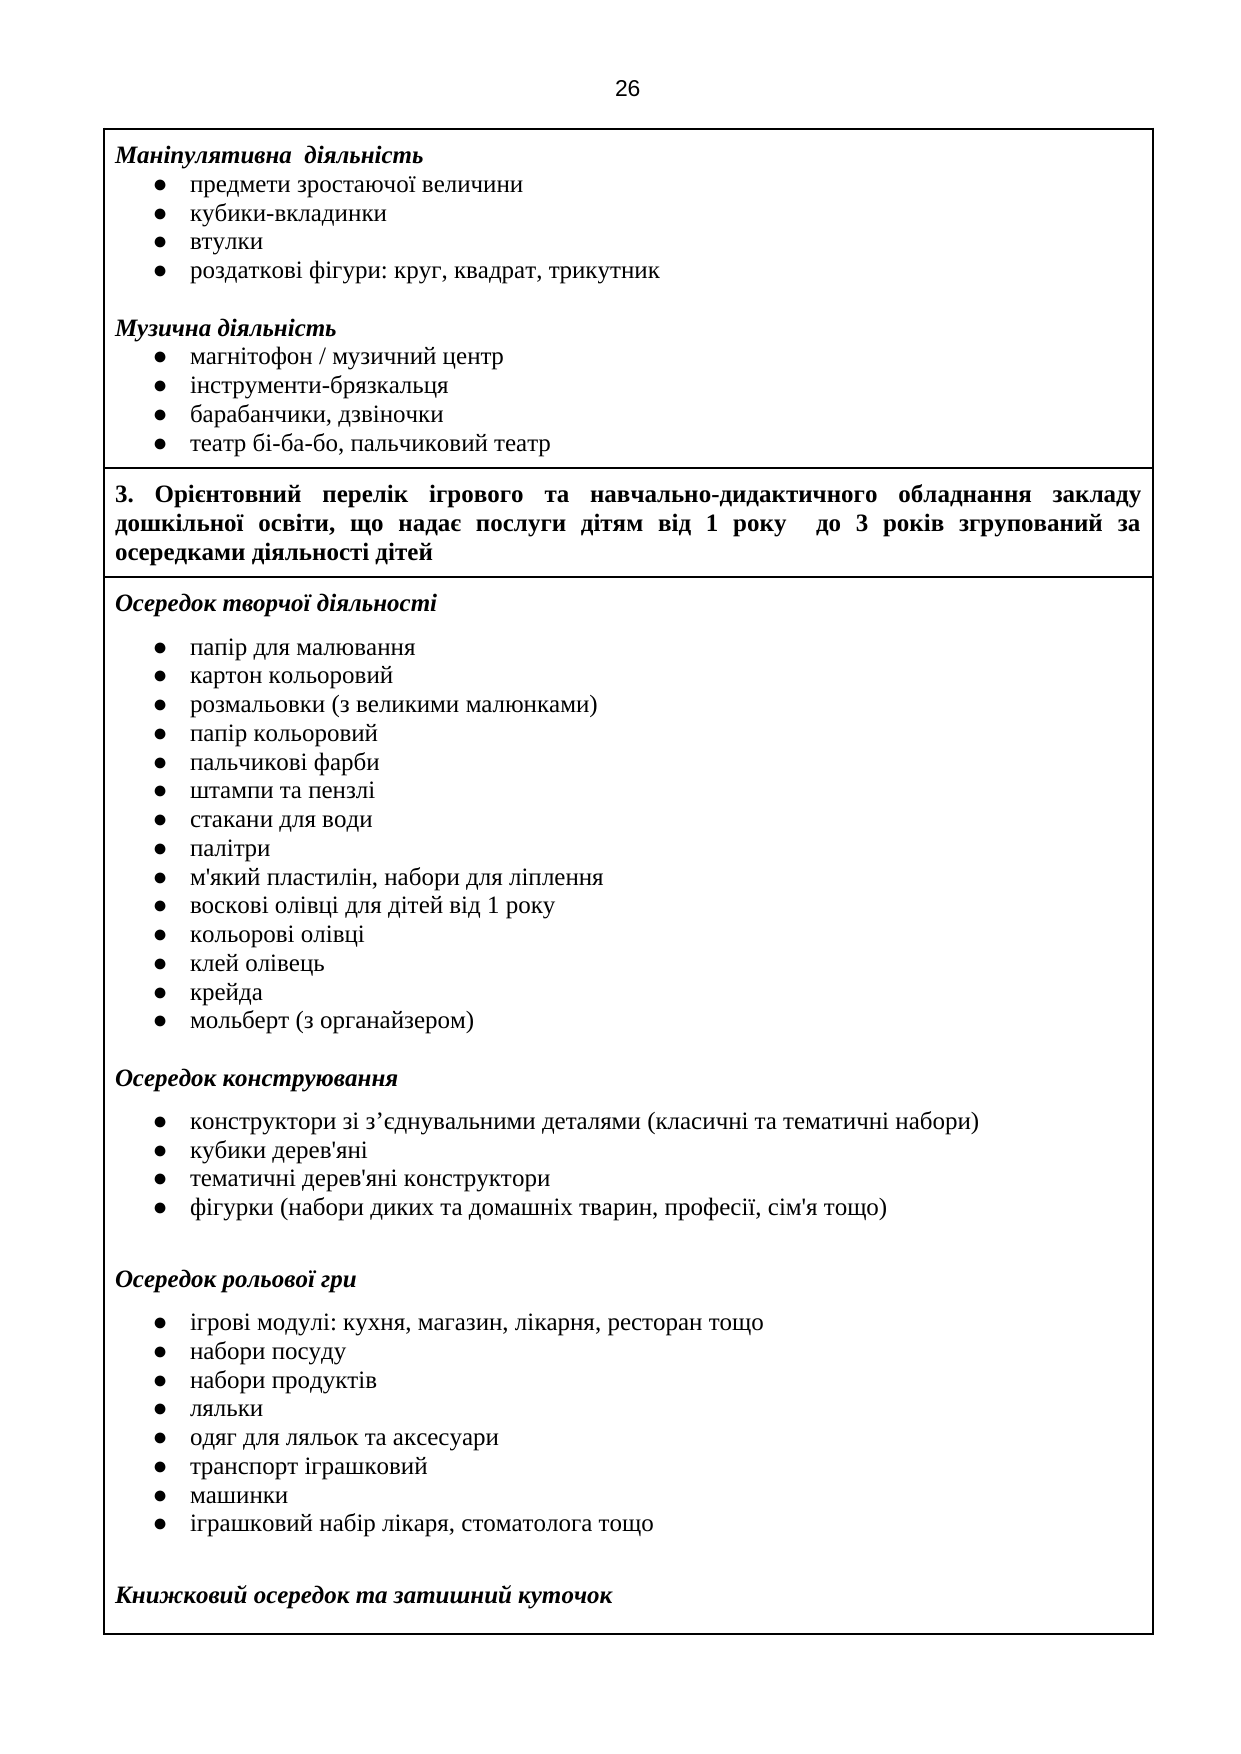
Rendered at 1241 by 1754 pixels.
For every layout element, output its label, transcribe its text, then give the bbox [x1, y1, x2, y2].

table_cell 3. Орієнтовний перелік ігрового та навчально-дидактичного обладнання закладу дошкільної освіти, що надає послуги дітям від 1 року до 3 років згрупований за осередками діяльності дітей [105, 469, 1152, 576]
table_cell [105, 578, 1152, 1633]
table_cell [105, 130, 1152, 467]
